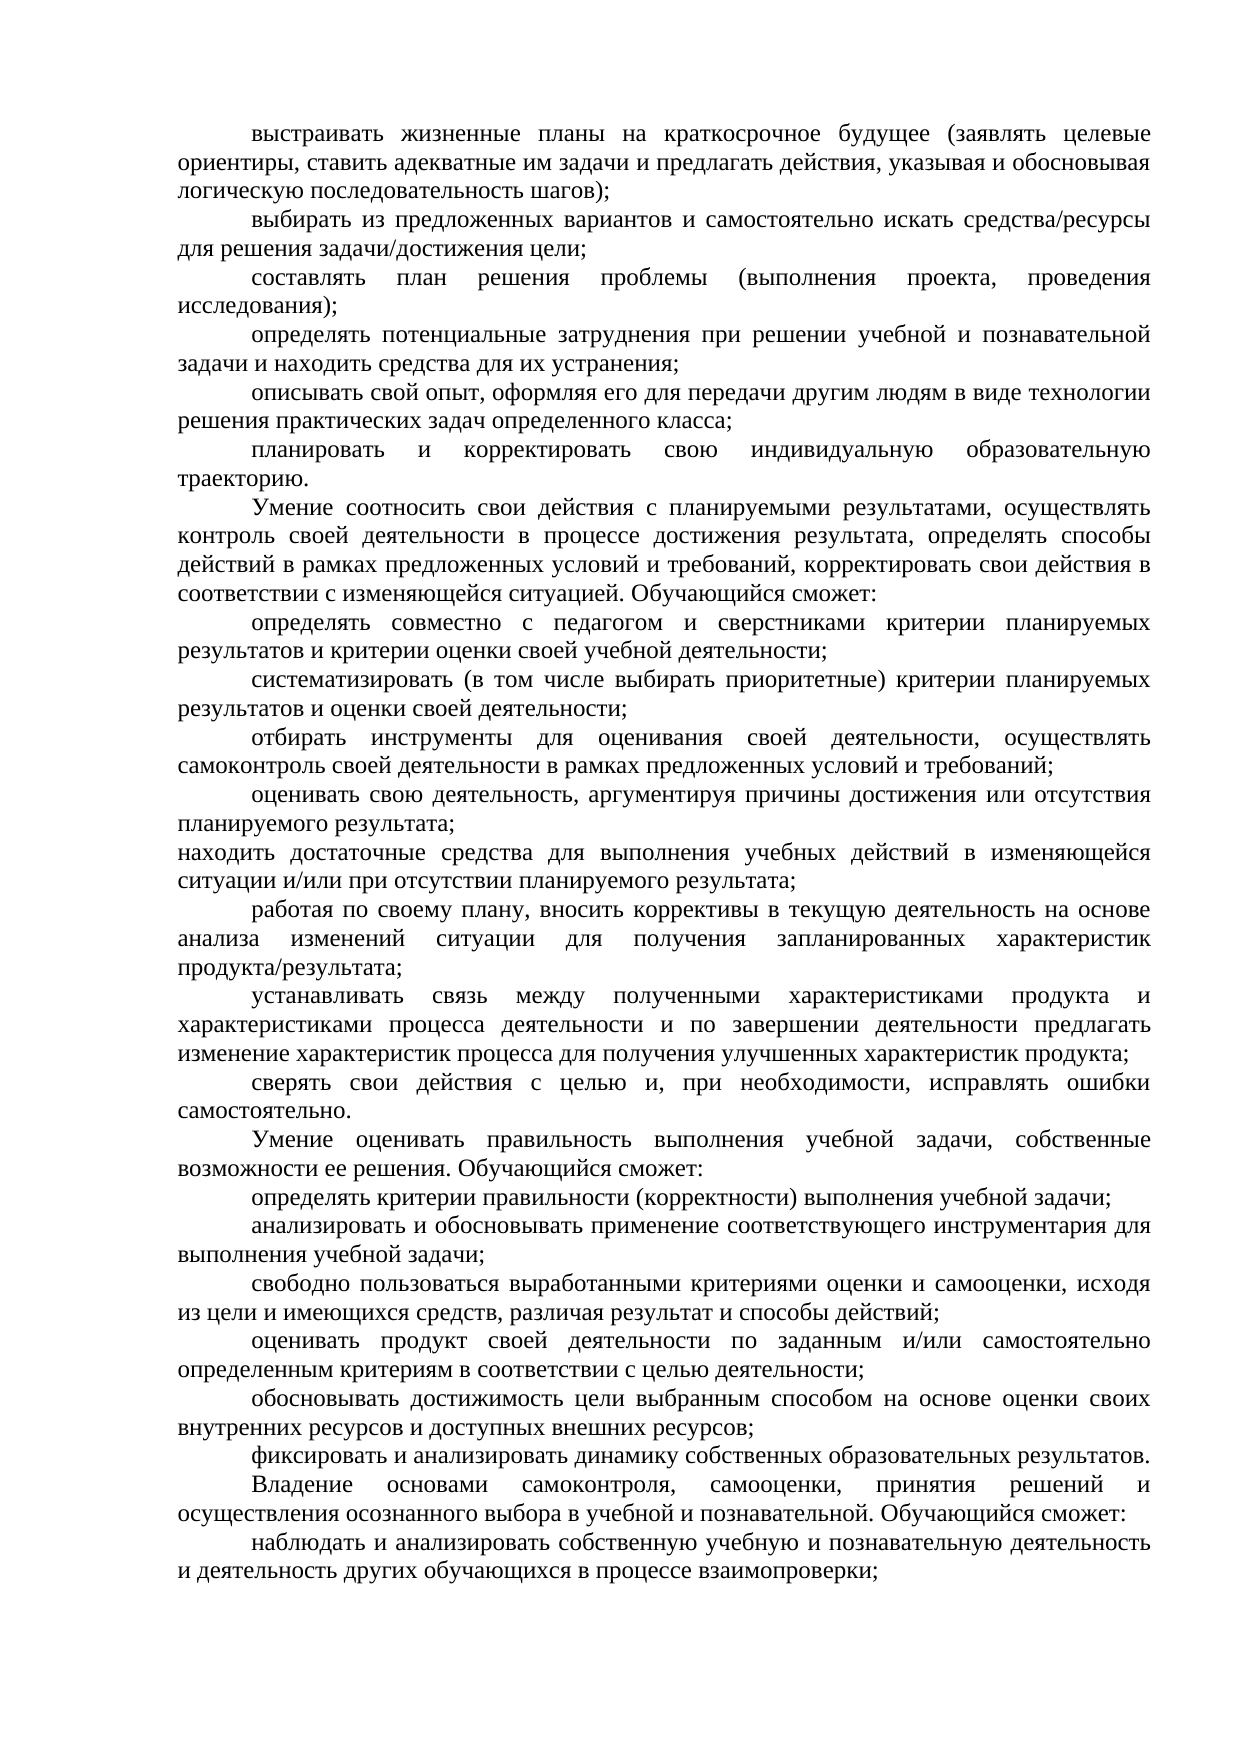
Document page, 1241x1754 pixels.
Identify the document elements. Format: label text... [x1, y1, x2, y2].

text описывать свой опыт, оформляя его для передачи другим людям в виде технологии решения практических задач определенного класса; [177, 377, 1152, 434]
text Владение основами самоконтроля, самооценки, принятия решений и осуществления осознанного выбора в учебной и познавательной. Обучающийся сможет: [177, 1469, 1152, 1527]
text определять потенциальные затруднения при решении учебной и познавательной задачи и находить средства для их устранения; [177, 319, 1152, 377]
text оценивать продукт своей деятельности по заданным и/или самостоятельно определенным критериям в соответствии с целью деятельности; [177, 1326, 1152, 1383]
text оценивать свою деятельность, аргументируя причины достижения или отсутствия планируемого результата; [177, 779, 1152, 837]
text планировать и корректировать свою индивидуальную образовательную траекторию. [177, 434, 1152, 492]
text анализировать и обосновывать применение соответствующего инструментария для выполнения учебной задачи; [177, 1211, 1152, 1268]
text отбирать инструменты для оценивания своей деятельности, осуществлять самоконтроль своей деятельности в рамках предложенных условий и требований; [177, 722, 1152, 779]
text Умение оценивать правильность выполнения учебной задачи, собственные возможности ее решения. Обучающийся сможет: [177, 1124, 1152, 1182]
text сверять свои действия с целью и, при необходимости, исправлять ошибки самостоятельно. [177, 1067, 1152, 1124]
text наблюдать и анализировать собственную учебную и познавательную деятельность и деятельность других обучающихся в процессе взаимопроверки; [177, 1527, 1152, 1584]
text систематизировать (в том числе выбирать приоритетные) критерии планируемых результатов и оценки своей деятельности; [177, 664, 1152, 722]
text выбирать из предложенных вариантов и самостоятельно искать средства/ресурсы для решения задачи/достижения цели; [177, 204, 1152, 262]
text устанавливать связь между полученными характеристиками продукта и характеристиками процесса деятельности и по завершении деятельности предлагать изменение характеристик процесса для получения улучшенных характеристик продукта; [177, 981, 1152, 1067]
text составлять план решения проблемы (выполнения проекта, проведения исследования); [177, 262, 1152, 319]
text Умение соотносить свои действия с планируемыми результатами, осуществлять контроль своей деятельности в процессе достижения результата, определять способы действий в рамках предложенных условий и требований, корректировать свои действия в соответствии с изменяющейся ситуацией. Обучающийся сможет: [177, 492, 1152, 607]
text фиксировать и анализировать динамику собственных образовательных результатов. [177, 1441, 1152, 1469]
text свободно пользоваться выработанными критериями оценки и самооценки, исходя из цели и имеющихся средств, различая результат и способы действий; [177, 1268, 1152, 1326]
text выстраивать жизненные планы на краткосрочное будущее (заявлять целевые ориентиры, ставить адекватные им задачи и предлагать действия, указывая и обосновывая логическую последовательность шагов); [177, 118, 1152, 204]
text обосновывать достижимость цели выбранным способом на основе оценки своих внутренних ресурсов и доступных внешних ресурсов; [177, 1383, 1152, 1441]
text определять критерии правильности (корректности) выполнения учебной задачи; [177, 1182, 1152, 1211]
text находить достаточные средства для выполнения учебных действий в изменяющейся ситуации и/или при отсутствии планируемого результата; [177, 837, 1152, 894]
text определять совместно с педагогом и сверстниками критерии планируемых результатов и критерии оценки своей учебной деятельности; [177, 607, 1152, 664]
text работая по своему плану, вносить коррективы в текущую деятельность на основе анализа изменений ситуации для получения запланированных характеристик продукта/результата; [177, 894, 1152, 981]
